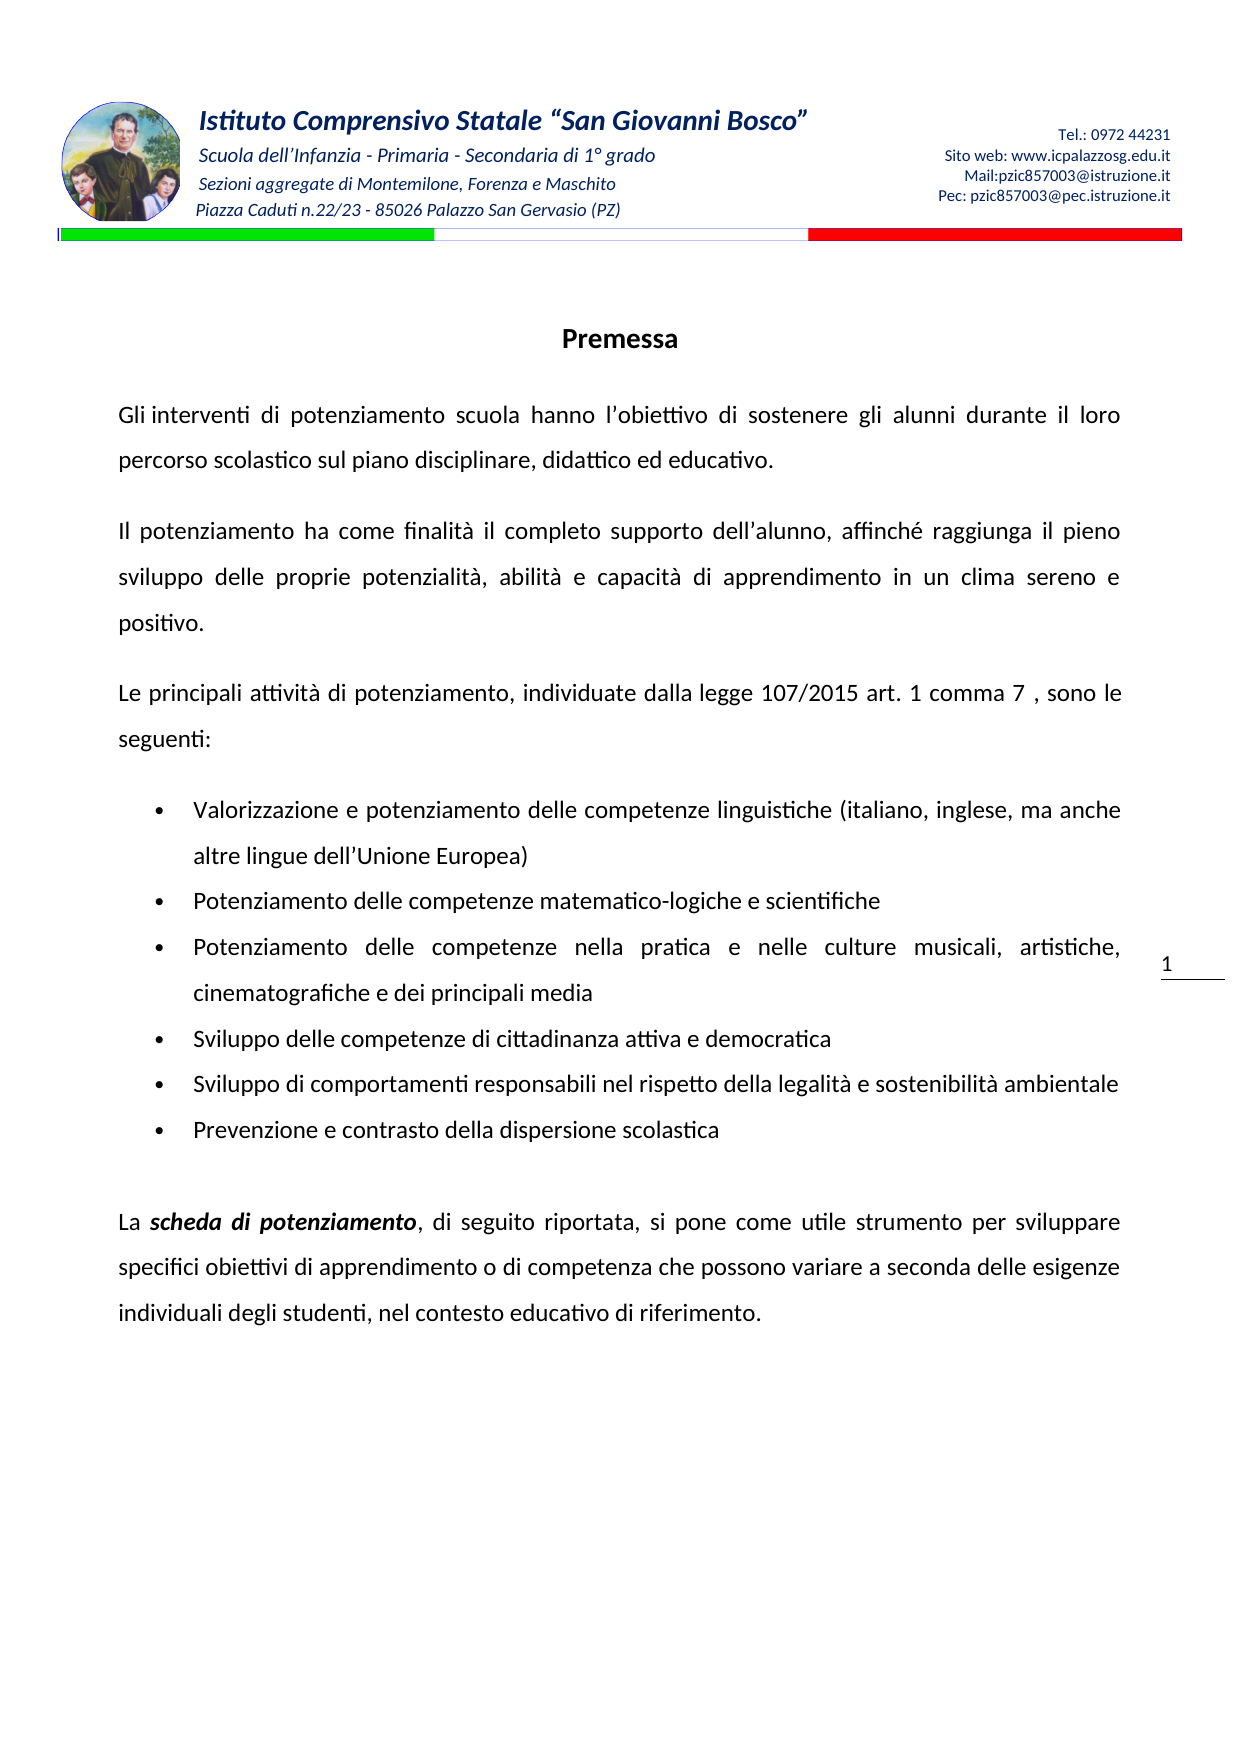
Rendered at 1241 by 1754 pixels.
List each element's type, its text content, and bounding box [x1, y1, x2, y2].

list Potenziamento delle competenze nella pratica e nelle culture musicali, artistiche, cinematografiche e dei principali media [156, 931, 1122, 1007]
text La scheda di potenziamento, di seguito riportata, si pone come utile strumento per sviluppare specifici obiettivi di apprendimento o di competenza che possono variare a seconda delle esigenze individuali degli studenti, nel contesto educativo di riferimento. [118, 1206, 1122, 1328]
list Valorizzazione e potenziamento delle competenze linguistiche (italiano, inglese, ma anche altre lingue dell’Unione Europea) [156, 794, 1122, 870]
picture [61, 101, 180, 221]
list Potenziamento delle competenze matematico-logiche e scientifiche [156, 886, 1122, 916]
picture [57, 228, 1183, 241]
text Gli interventi di potenziamento scuola hanno l’obiettivo di sostenere gli alunni durante il loro percorso scolastico sul piano disciplinare, didattico ed educativo. [118, 399, 1122, 475]
text Premessa [118, 321, 1122, 356]
list Sviluppo di comportamenti responsabili nel rispetto della legalità e sostenibilità ambientale [156, 1068, 1122, 1099]
list Prevenzione e contrasto della dispersione scolastica [156, 1114, 1122, 1145]
list Sviluppo delle competenze di cittadinanza attiva e democratica [156, 1023, 1122, 1053]
text Il potenziamento ha come finalità il completo supporto dell’alunno, affinché raggiunga il pieno sviluppo delle proprie potenzialità, abilità e capacità di apprendimento in un clima sereno e positivo. [118, 515, 1122, 637]
text Le principali attività di potenziamento, individuate dalla legge 107/2015 art. 1 comma 7 , sono le seguenti: [118, 678, 1122, 754]
